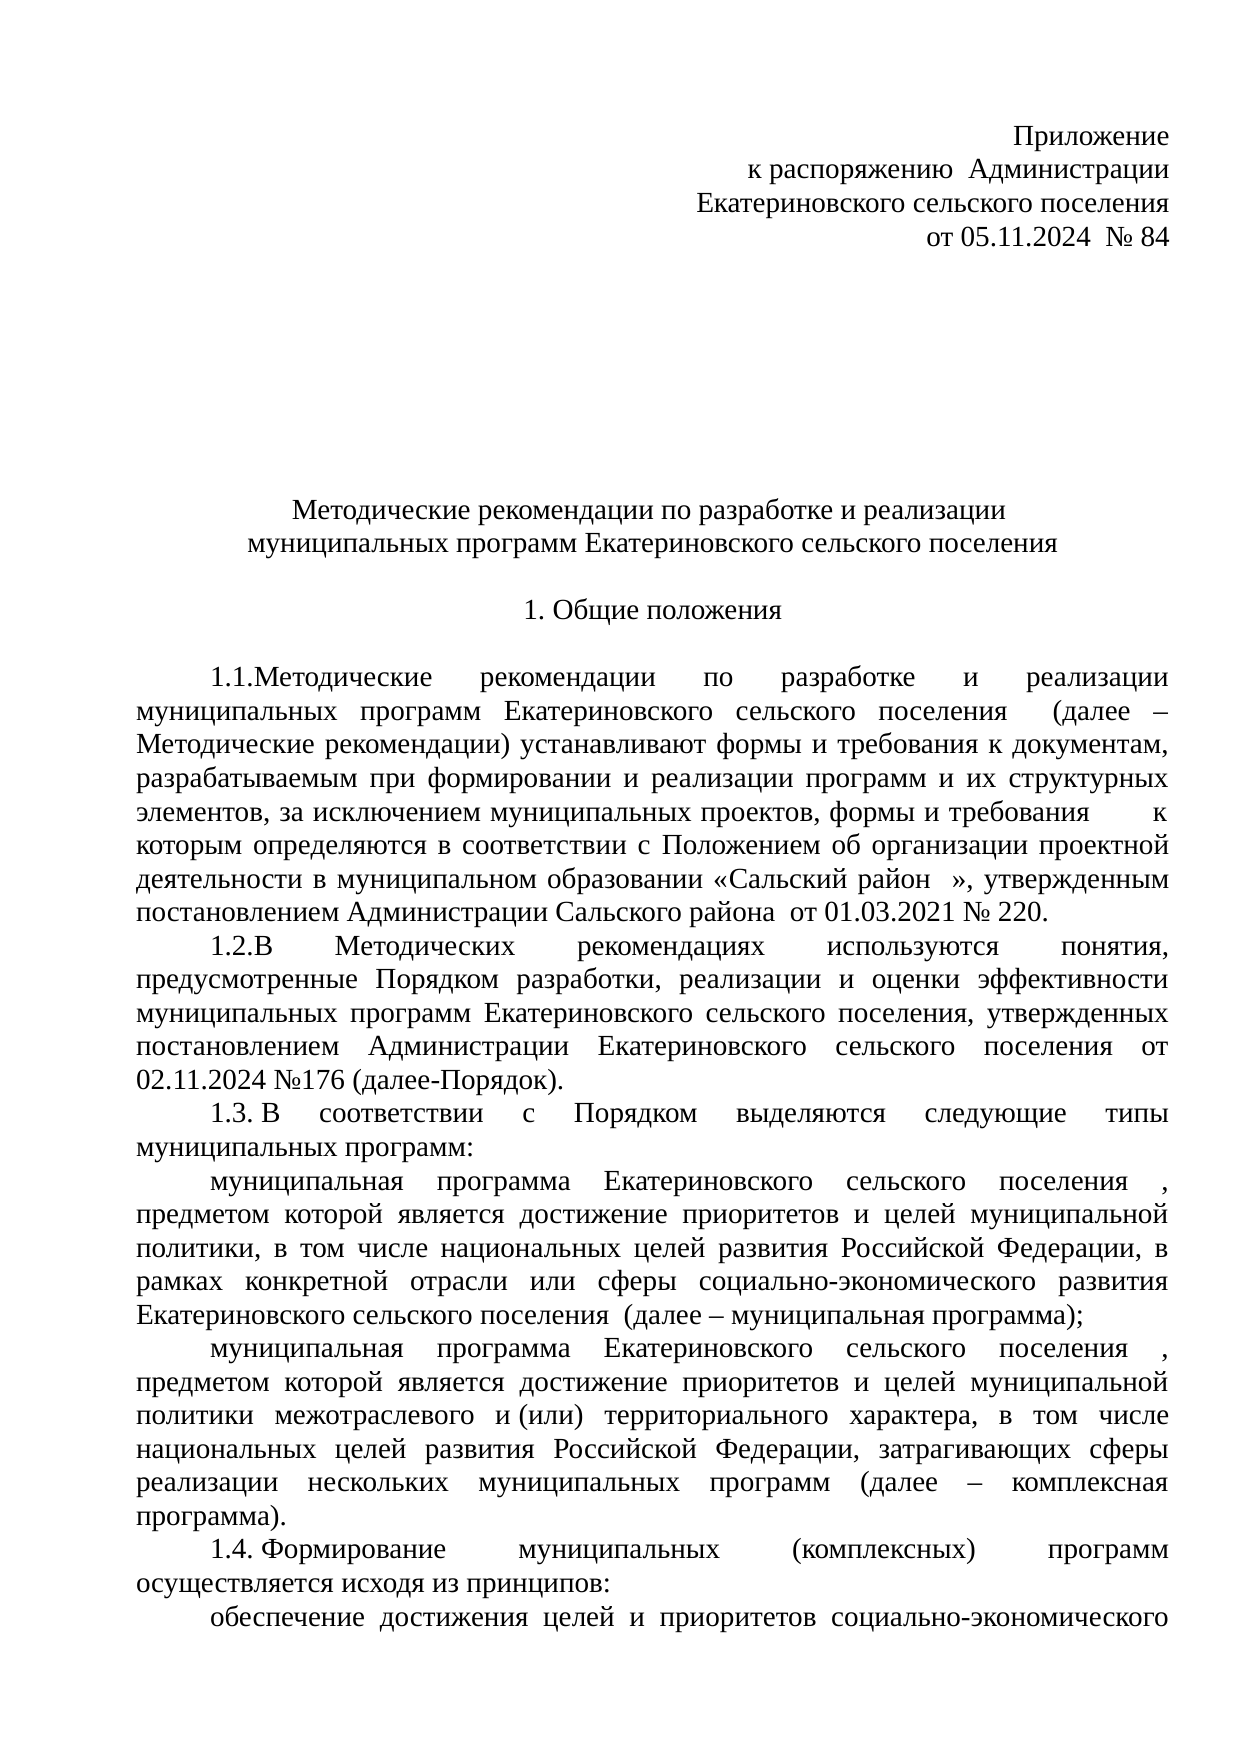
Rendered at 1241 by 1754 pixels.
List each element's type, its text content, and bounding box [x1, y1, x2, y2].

text Методические рекомендации по разработке и реализации муниципальных программ Екатериновского сельского поселения [136, 492, 1169, 559]
text муниципальная программа Екатериновского сельского поселения , предметом которой является достижение приоритетов и целей муниципальной политики, в том числе национальных целей развития Российской Федерации, в рамках конкретной отрасли или сферы социально-экономического развития Екатериновского сельского поселения (далее – муниципальная программа); [136, 1163, 1169, 1330]
text муниципальная программа Екатериновского сельского поселения , предметом которой является достижение приоритетов и целей муниципальной политики межотраслевого и (или) территориального характера, в том числе национальных целей развития Российской Федерации, затрагивающих сферы реализации нескольких муниципальных программ (далее – комплексная программа). [136, 1330, 1169, 1532]
text Екатериновского сельского поселения от 05.11.2024 № 84 [136, 185, 1169, 252]
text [136, 1599, 1169, 1632]
text 1.1.Методические рекомендации по разработке и реализации муниципальных программ Екатериновского сельского поселения (далее – Методические рекомендации) устанавливают формы и требования к документам, разрабатываемым при формировании и реализации программ и их структурных элементов, за исключением муниципальных проектов, формы и требования к которым определяются в соответствии с Положением об организации проектной деятельности в муниципальном образовании «Сальский район », утвержденным постановлением Администрации Сальского района от 01.03.2021 № 220. [136, 659, 1169, 928]
text к распоряжению Администрации [136, 152, 1169, 185]
text Приложение [136, 118, 1169, 152]
text 1.4. Формирование муниципальных (комплексных) программ осуществляется исходя из принципов: [136, 1532, 1169, 1599]
text 1.2.В Методических рекомендациях используются понятия, предусмотренные Порядком разработки, реализации и оценки эффективности муниципальных программ Екатериновского сельского поселения, утвержденных постановлением Администрации Екатериновского сельского поселения от 02.11.2024 №176 (далее-Порядок). [136, 928, 1169, 1096]
text 1.3. В соответствии с Порядком выделяются следующие типы муниципальных программ: [136, 1096, 1169, 1163]
text 1. Общие положения [136, 592, 1169, 626]
